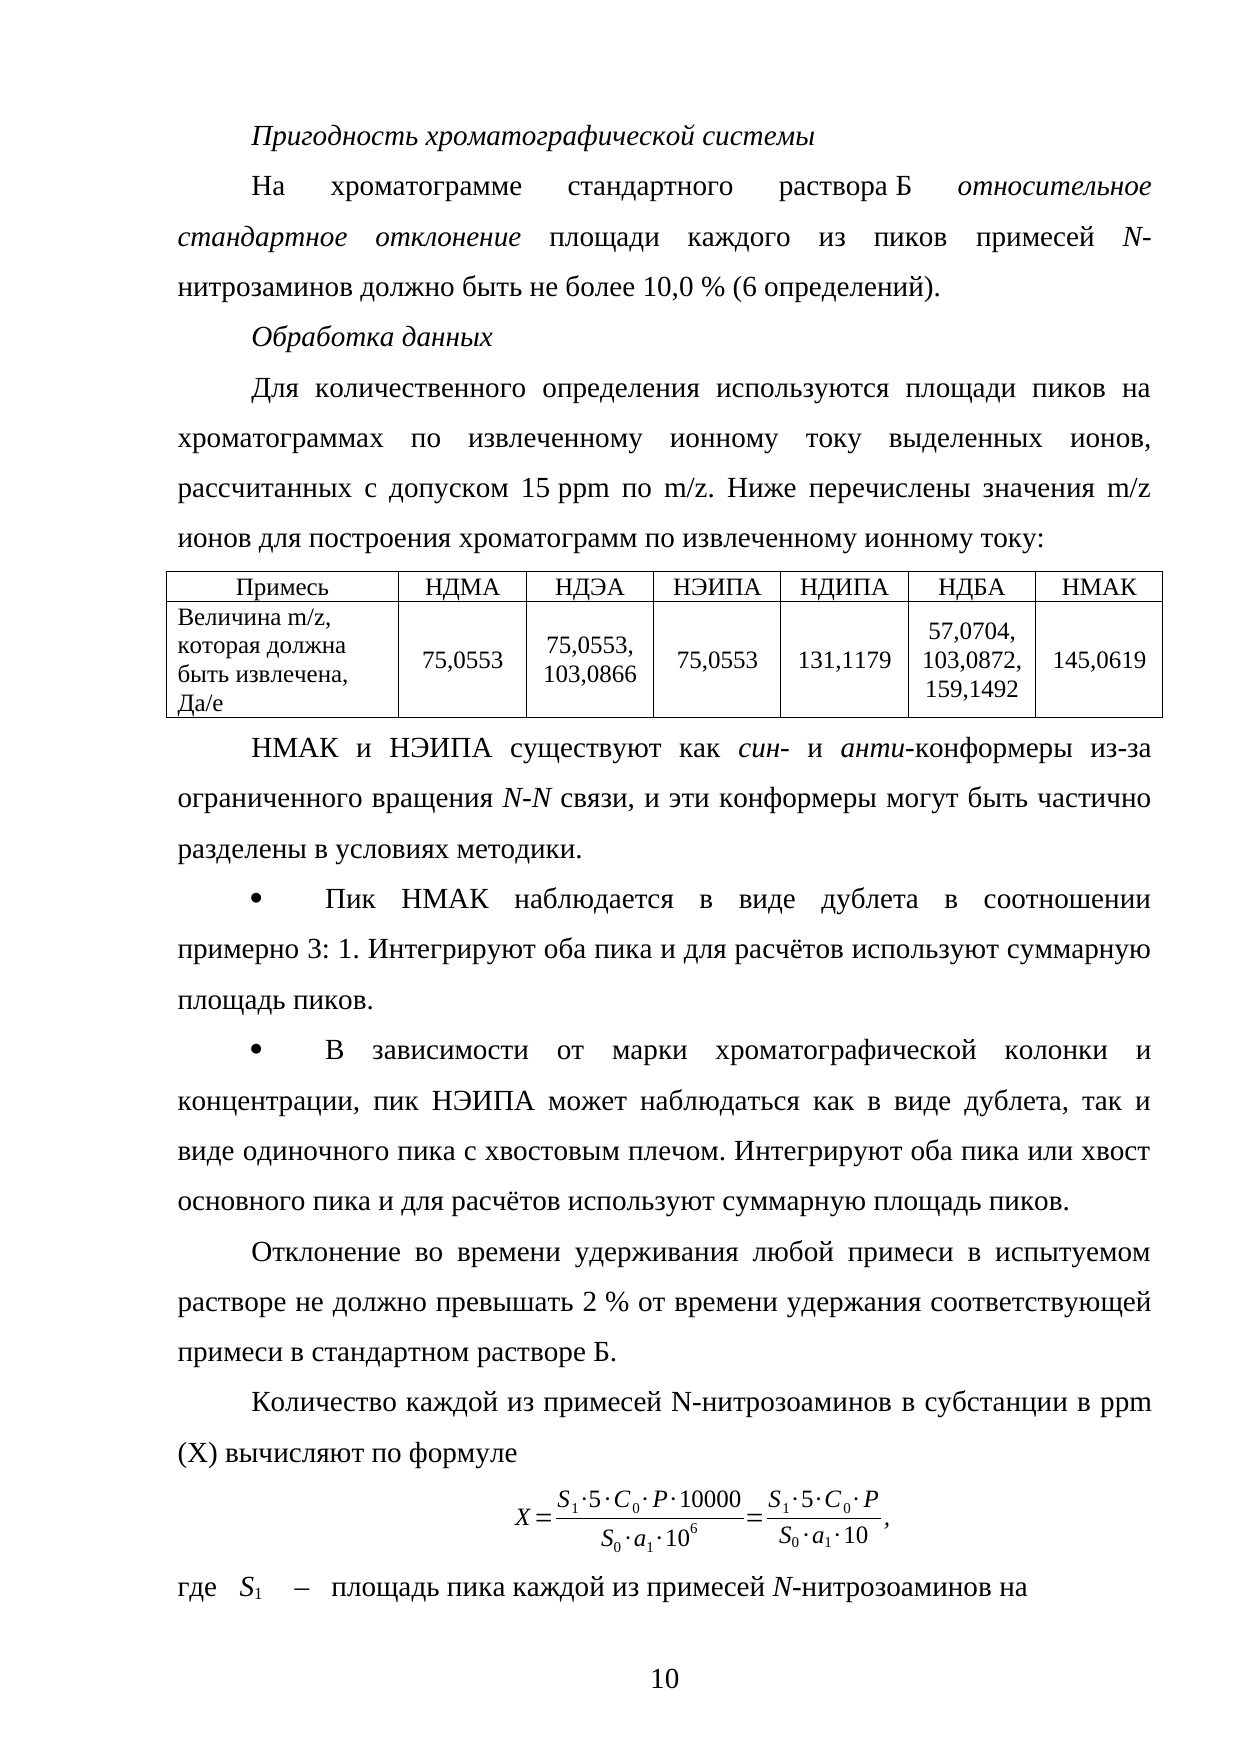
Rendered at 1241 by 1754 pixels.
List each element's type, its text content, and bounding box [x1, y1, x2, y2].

table_header НМАК [1036, 572, 1162, 601]
table_header НЭИПА [654, 572, 780, 601]
table_cell 75,0553 [654, 602, 780, 717]
table_header НДМА [399, 572, 526, 601]
list В зависимости от марки хроматографической колонки и концентрации, пик НЭИПА может наблюдаться как в виде дублета, так и виде одиночного пика с хвостовым плечом. Интегрируют оба пика или хвост основного пика и для расчётов используют суммарную площадь пиков. [177, 1032, 1152, 1217]
text На хроматограмме стандартного раствора Б относительное стандартное отклонение площади каждого из пиков примесей N-нитрозаминов должно быть не более 10,0 % (6 определений). [177, 168, 1152, 303]
table_header НДЭА [527, 572, 653, 601]
table_cell 57,0704, 103,0872, 159,1492 [909, 602, 1035, 717]
text Для количественного определения используются площади пиков на хроматограммах по извлеченному ионному току выделенных ионов, рассчитанных с допуском 15 ppm по m/z. Ниже перечислены значения m/z ионов для построения хроматограмм по извлеченному ионному току: [177, 370, 1152, 554]
text Пригодность хроматографической системы [177, 118, 1152, 152]
table_cell 145,0619 [1036, 602, 1162, 717]
table_header где [166, 1570, 228, 1616]
table_header НДИПА [781, 572, 908, 601]
table_header НДБА [909, 572, 1035, 601]
table_cell 131,1179 [781, 602, 908, 717]
table_cell 75,0553, 103,0866 [527, 602, 653, 717]
table_header – [283, 1570, 320, 1616]
table_cell 75,0553 [399, 602, 526, 717]
text Количество каждой из примесей N-нитрозоаминов в субстанции в ppm (Х) вычисляют по формуле [177, 1384, 1152, 1468]
table_cell Величина m/z, которая должна быть извлечена, Да/е [167, 602, 398, 717]
text Отклонение во времени удерживания любой примеси в испытуемом растворе не должно превышать 2 % от времени удержания соответствующей примеси в стандартном растворе Б. [177, 1234, 1152, 1368]
text Обработка данных [177, 319, 1152, 353]
list Пик НМАК наблюдается в виде дублета в соотношении примерно 3: 1. Интегрируют оба пика и для расчётов используют суммарную площадь пиков. [177, 881, 1152, 1016]
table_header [320, 1570, 1140, 1616]
text НМАК и НЭИПА существуют как син- и анти-конформеры из-за ограниченного вращения N-N связи, и эти конформеры могут быть частично разделены в условиях методики. [177, 730, 1152, 864]
table_header S1 [228, 1570, 283, 1616]
table_header Примесь [167, 572, 398, 601]
